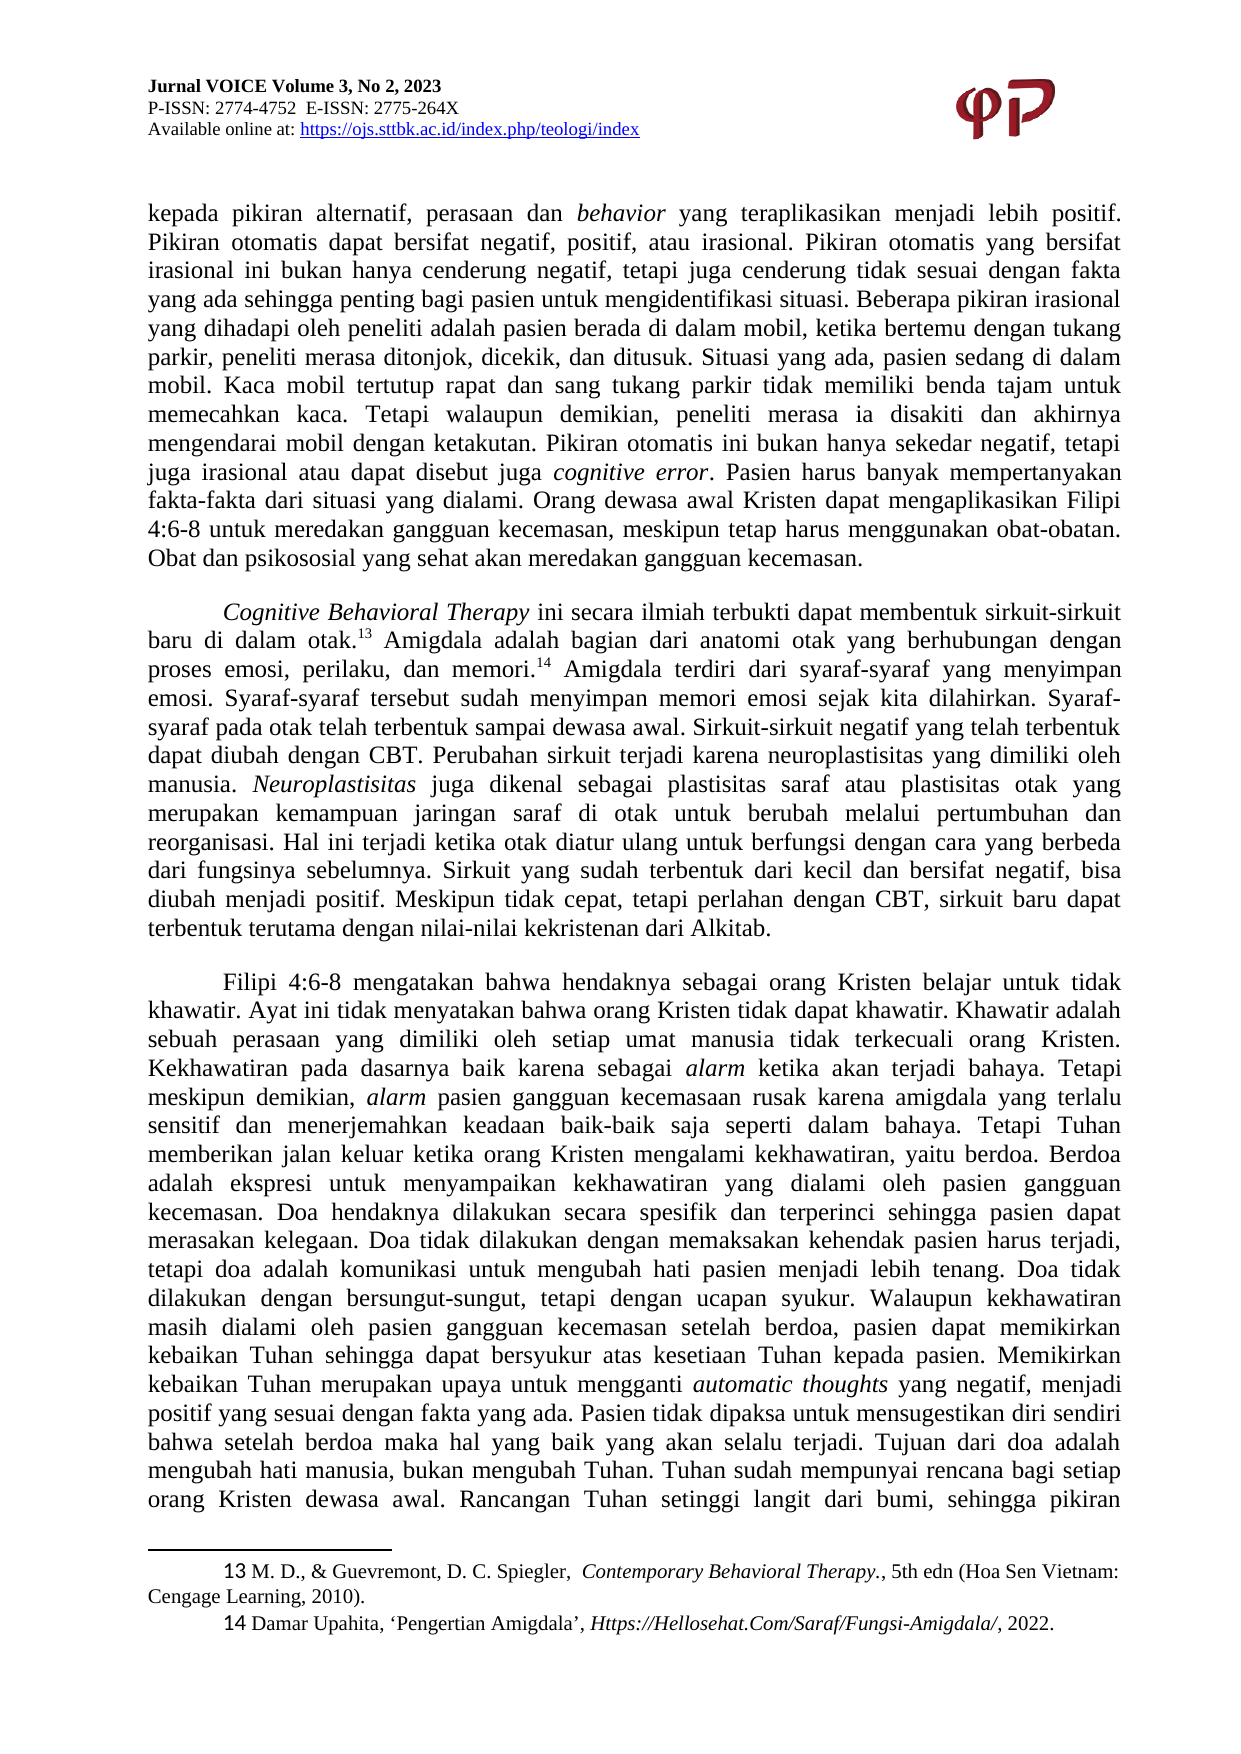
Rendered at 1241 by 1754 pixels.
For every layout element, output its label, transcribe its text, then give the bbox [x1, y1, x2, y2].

text Cognitive Behavioral Therapy ini secara ilmiah terbukti dapat membentuk sirkuit-sirkuit baru di dalam otak. Amigdala adalah bagian dari anatomi otak yang berhubungan dengan proses emosi, perilaku, dan memori. Amigdala terdiri dari syaraf-syaraf yang menyimpan emosi. Syaraf-syaraf tersebut sudah menyimpan memori emosi sejak kita dilahirkan. Syaraf-syaraf pada otak telah terbentuk sampai dewasa awal. Sirkuit-sirkuit negatif yang telah terbentuk dapat diubah dengan CBT. Perubahan sirkuit terjadi karena neuroplastisitas yang dimiliki oleh manusia. Neuroplastisitas juga dikenal sebagai plastisitas saraf atau plastisitas otak yang merupakan kemampuan jaringan saraf di otak untuk berubah melalui pertumbuhan dan reorganisasi. Hal ini terjadi ketika otak diatur ulang untuk berfungsi dengan cara yang berbeda dari fungsinya sebelumnya. Sirkuit yang sudah terbentuk dari kecil dan bersifat negatif, bisa diubah menjadi positif. Meskipun tidak cepat, tetapi perlahan dengan CBT, sirkuit baru dapat terbentuk terutama dengan nilai-nilai kekristenan dari Alkitab. [148, 597, 1122, 942]
picture [947, 73, 1064, 143]
